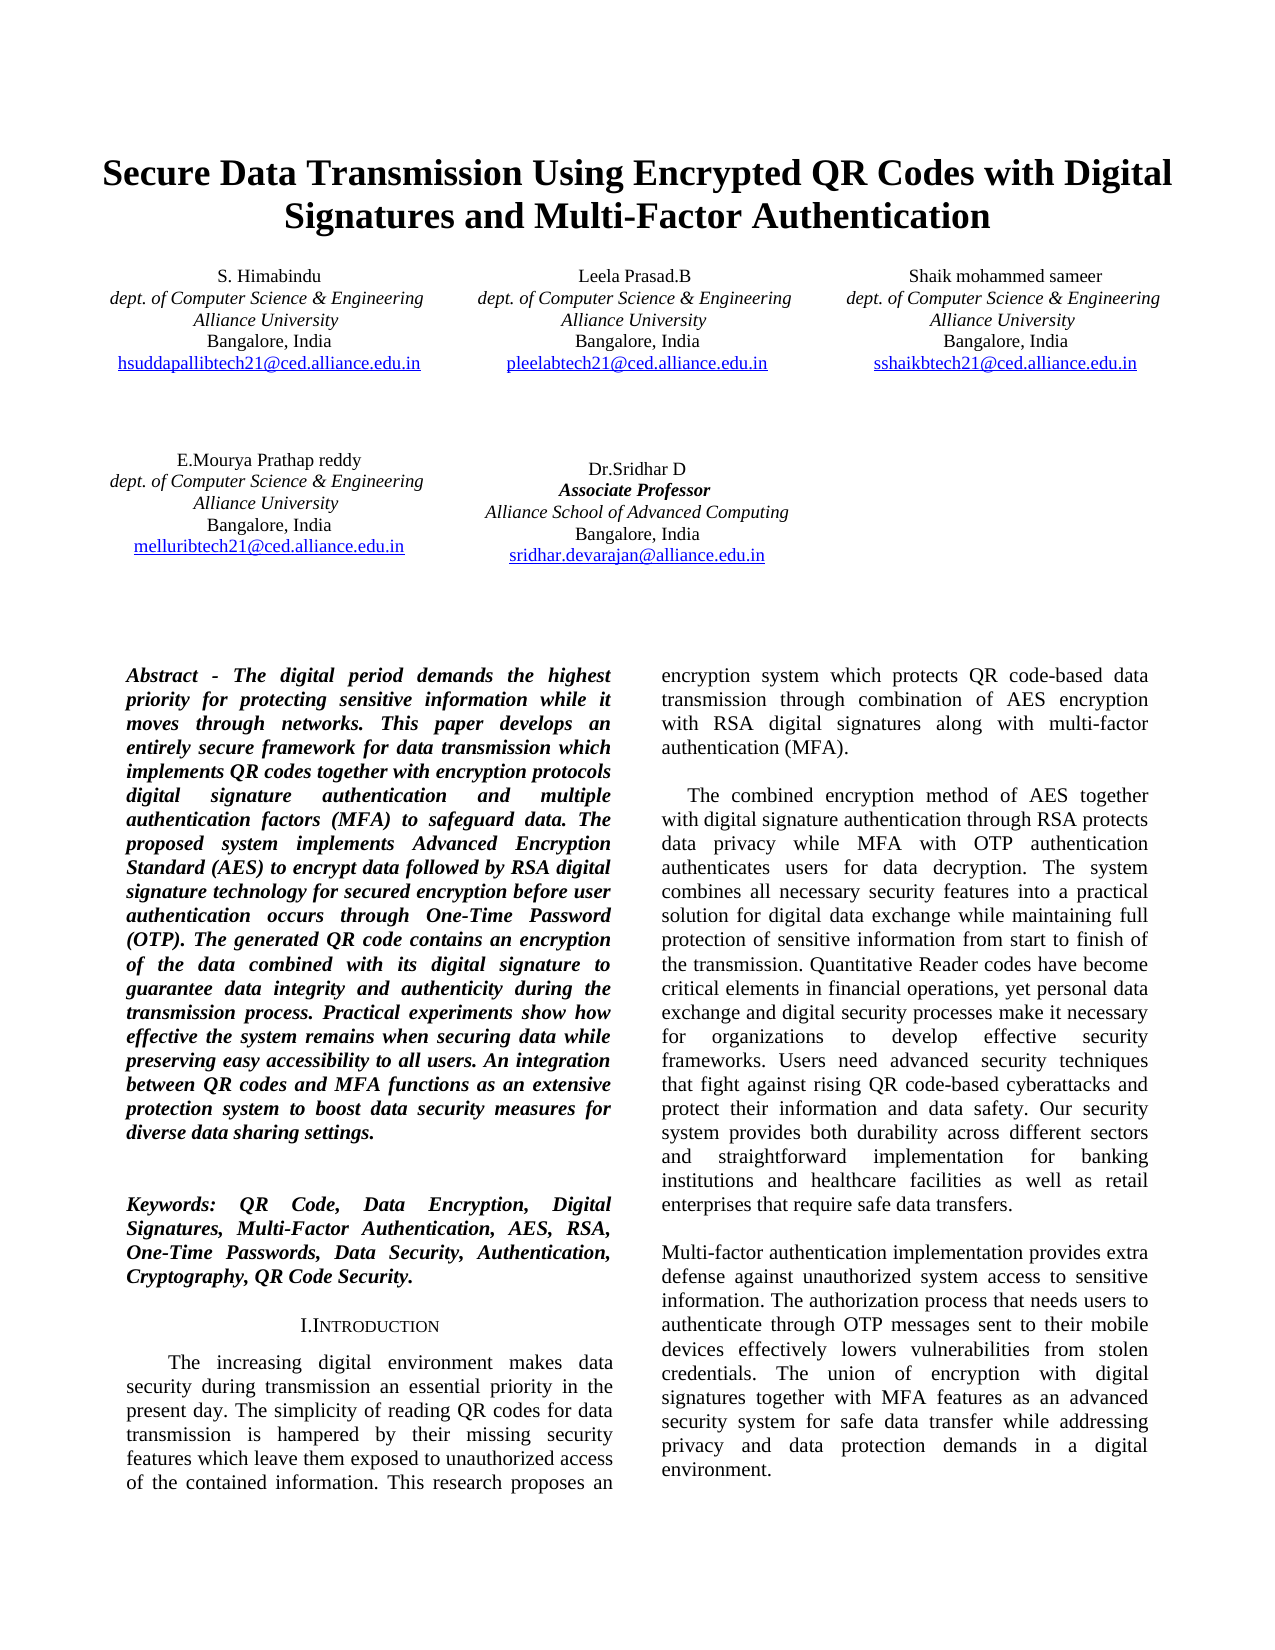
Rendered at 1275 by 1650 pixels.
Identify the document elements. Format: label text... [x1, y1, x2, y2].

table_cell Leela Prasad.B dept. of Computer Science & Engineering Alliance University Bangalore, India pleelabtech21@ced.alliance.edu.in Dr.Sridhar D Associate Professor Alliance School of Advanced Computing Bangalore, India sridhar.devarajan@alliance.edu.in [453, 265, 821, 614]
text The combined encryption method of AES together with digital signature authentication through RSA protects data privacy while MFA with OTP authentication authenticates users for data decryption. The system combines all necessary security features into a practical solution for digital data exchange while maintaining full protection of sensitive information from start to finish of the transmission. Quantitative Reader codes have become critical elements in financial operations, yet personal data exchange and digital security processes make it necessary for organizations to develop effective security frameworks. Users need advanced security techniques that fight against rising QR code-based cyberattacks and protect their information and data safety. Our security system provides both durability across different sectors and straightforward implementation for banking institutions and healthcare facilities as well as retail enterprises that require safe data transfers. [661, 783, 1149, 1216]
text Abstract - The digital period demands the highest priority for protecting sensitive information while it moves through networks. This paper develops an entirely secure framework for data transmission which implements QR codes together with encryption protocols digital signature authentication and multiple authentication factors (MFA) to safeguard data. The proposed system implements Advanced Encryption Standard (AES) to encrypt data followed by RSA digital signature technology for secured encryption before user authentication occurs through One-Time Password (OTP). The generated QR code contains an encryption of the data combined with its digital signature to guarantee data integrity and authenticity during the transmission process. Practical experiments show how effective the system remains when securing data while preserving easy accessibility to all users. An integration between QR codes and MFA functions as an extensive protection system to boost data security measures for diverse data sharing settings. [126, 663, 613, 1144]
table_cell Shaik mohammed sameer dept. of Computer Science & Engineering Alliance University Bangalore, India sshaikbtech21@ced.alliance.edu.in [821, 265, 1190, 614]
text Multi-factor authentication implementation provides extra defense against unauthorized system access to sensitive information. The authorization process that needs users to authenticate through OTP messages sent to their mobile devices effectively lowers vulnerabilities from stolen credentials. The union of encryption with digital signatures together with MFA features as an advanced security system for safe data transfer while addressing privacy and data protection demands in a digital environment. [661, 1240, 1149, 1481]
subtitle I.Introduction [126, 1313, 613, 1337]
table_cell S. Himabindu dept. of Computer Science & Engineering Alliance University Bangalore, India hsuddapallibtech21@ced.alliance.edu.in E.Mourya Prathap reddy dept. of Computer Science & Engineering Alliance University Bangalore, India melluribtech21@ced.alliance.edu.in [85, 265, 453, 614]
text The increasing digital environment makes data security during transmission an essential priority in the present day. The simplicity of reading QR codes for data transmission is hampered by their missing security features which leave them exposed to unauthorized access of the contained information. This research proposes an encryption system which protects QR code-based data transmission through combination of AES encryption with RSA digital signatures along with multi-factor authentication (MFA). [661, 663, 1149, 759]
text Keywords: QR Code, Data Encryption, Digital Signatures, Multi-Factor Authentication, AES, RSA, One-Time Passwords, Data Security, Authentication, Cryptography, QR Code Security. [126, 1192, 613, 1288]
text The increasing digital environment makes data security during transmission an essential priority in the present day. The simplicity of reading QR codes for data transmission is hampered by their missing security features which leave them exposed to unauthorized access of the contained information. This research proposes an encryption system which protects QR code-based data transmission through combination of AES encryption with RSA digital signatures along with multi-factor authentication (MFA). [126, 1350, 613, 1494]
table_header Secure Data Transmission Using Encrypted QR Codes with Digital Signatures and Multi-Factor Authentication [85, 150, 1190, 265]
